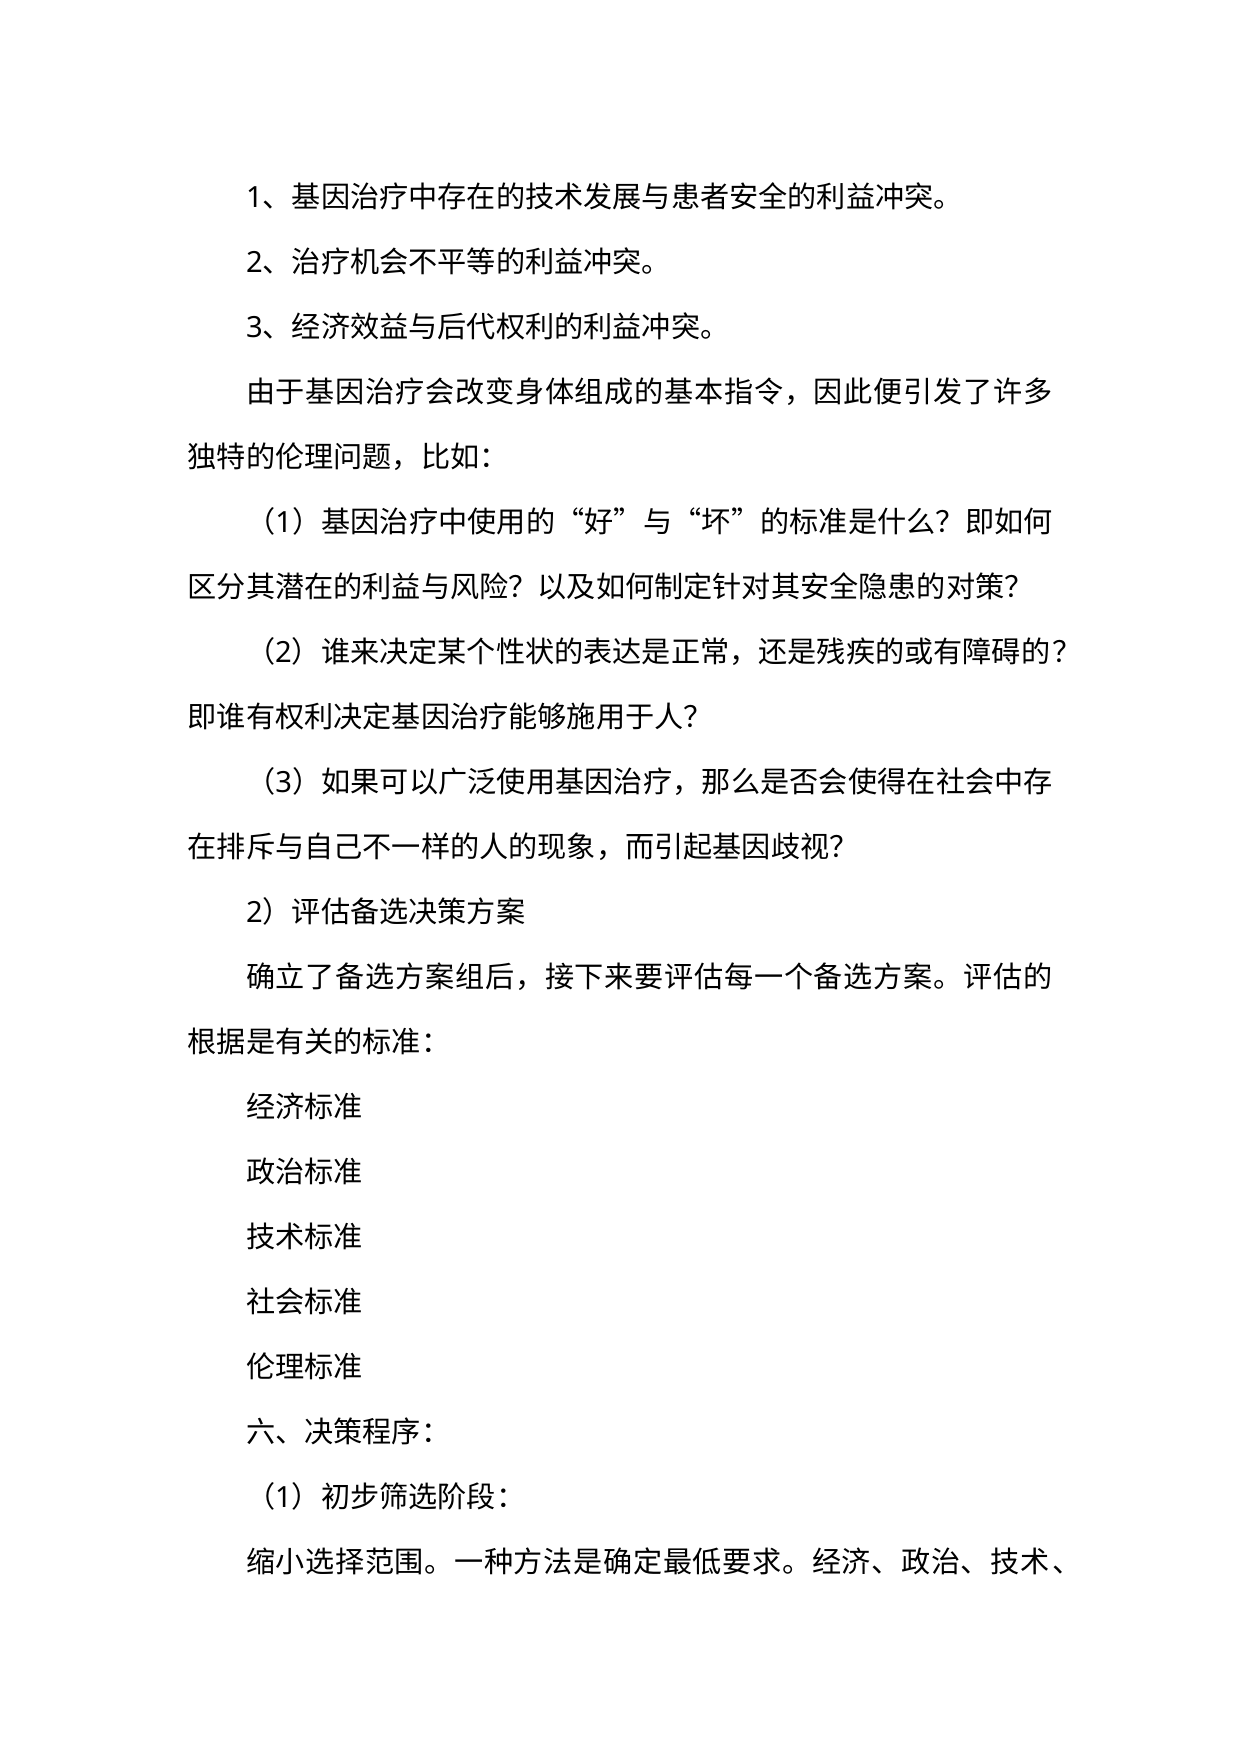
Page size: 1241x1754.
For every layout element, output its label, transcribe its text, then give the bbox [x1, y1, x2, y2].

text 2、治疗机会不平等的利益冲突。 [187, 227, 1053, 292]
text （2）谁来决定某个性状的表达是正常，还是残疾的或有障碍的？即谁有权利决定基因治疗能够施用于人？ [187, 617, 1053, 747]
text 经济标准 [187, 1072, 1053, 1137]
text 社会标准 [187, 1267, 1053, 1332]
text 政治标准 [187, 1137, 1053, 1202]
text 伦理标准 [187, 1332, 1053, 1397]
text （1）基因治疗中使用的“好”与“坏”的标准是什么？即如何区分其潜在的利益与风险？以及如何制定针对其安全隐患的对策？ [187, 487, 1053, 617]
text （3）如果可以广泛使用基因治疗，那么是否会使得在社会中存在排斥与自己不一样的人的现象，而引起基因歧视？ [187, 747, 1053, 877]
text 2）评估备选决策方案 [187, 877, 1053, 942]
text 确立了备选方案组后，接下来要评估每一个备选方案。评估的根据是有关的标准： [187, 942, 1053, 1072]
text 由于基因治疗会改变身体组成的基本指令，因此便引发了许多独特的伦理问题，比如： [187, 357, 1053, 487]
text 技术标准 [187, 1202, 1053, 1267]
text （1）初步筛选阶段： [187, 1462, 1053, 1527]
text 六、决策程序： [187, 1397, 1053, 1462]
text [187, 1527, 1053, 1592]
text 1、基因治疗中存在的技术发展与患者安全的利益冲突。 [187, 162, 1053, 227]
text 3、经济效益与后代权利的利益冲突。 [187, 292, 1053, 357]
